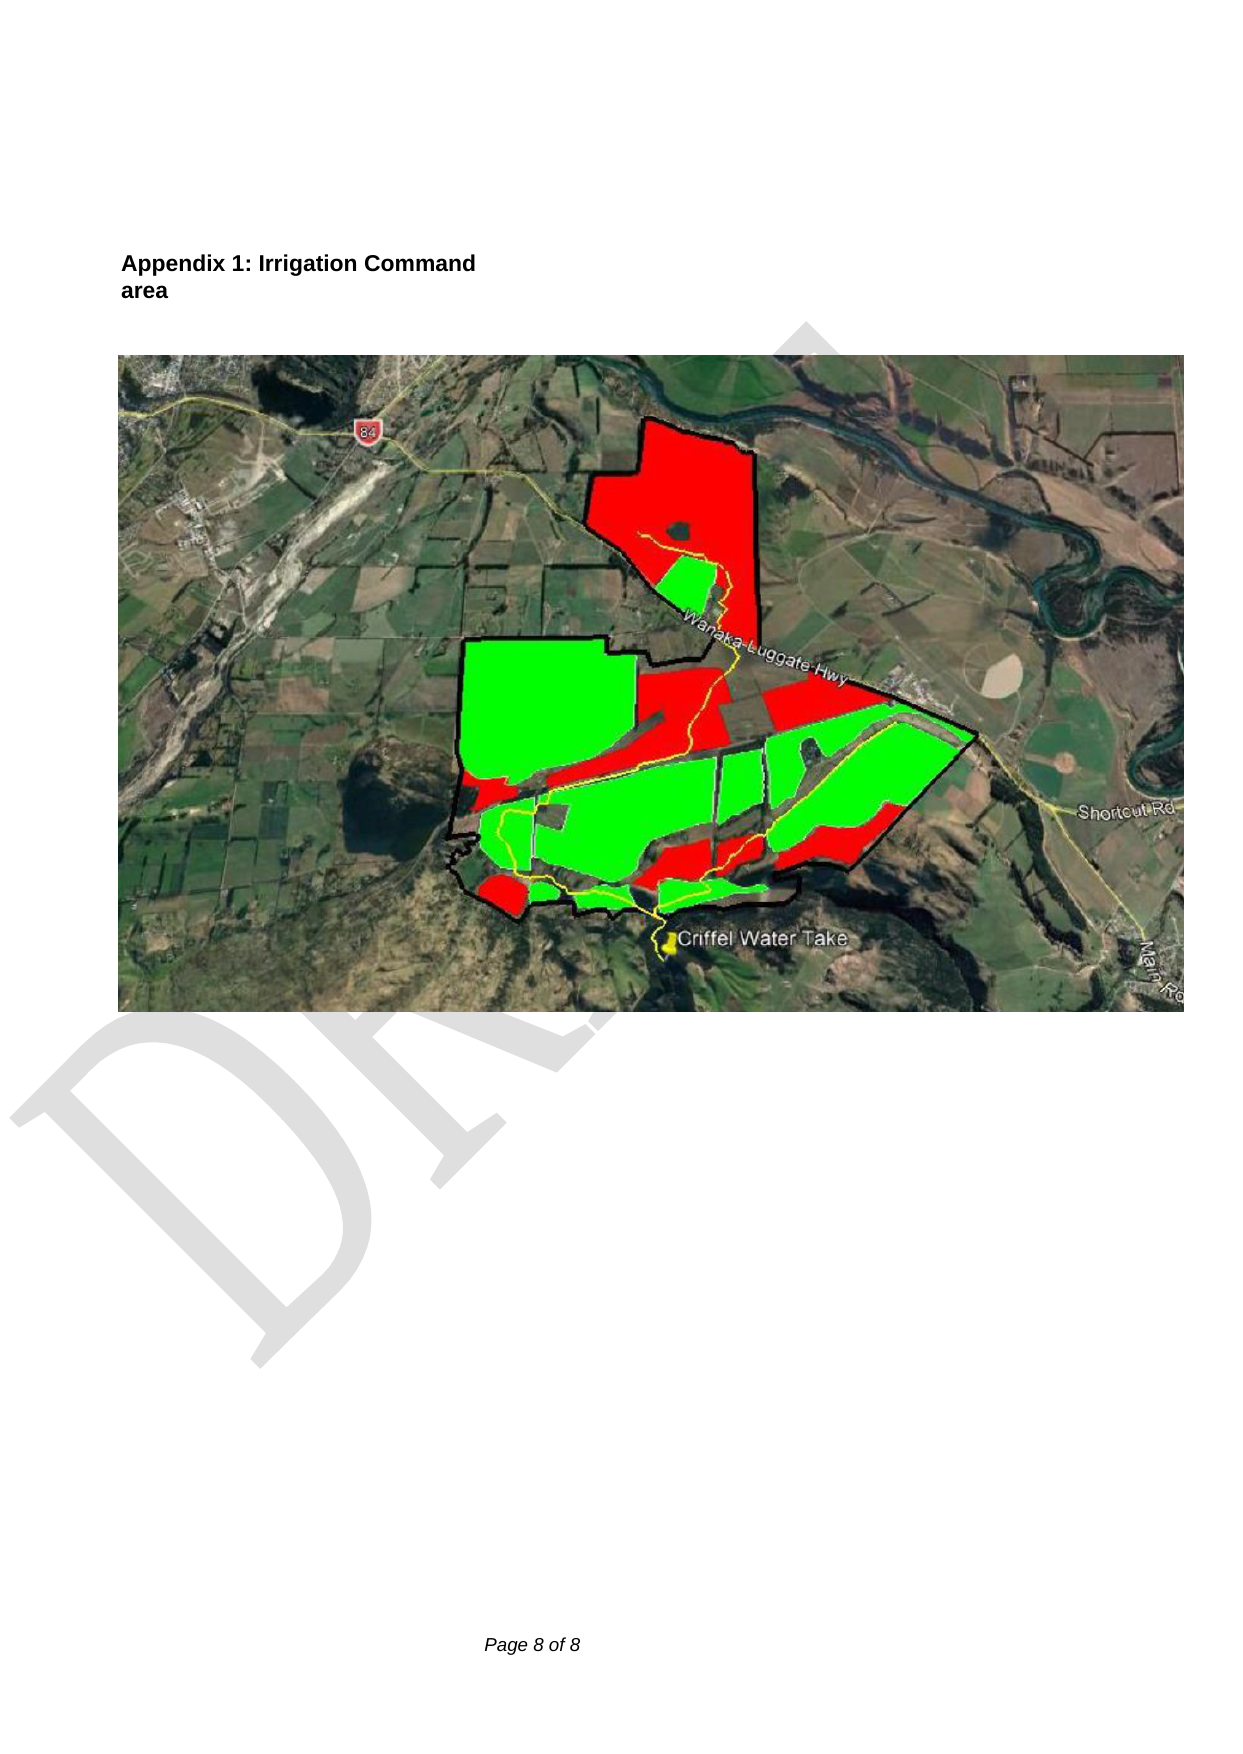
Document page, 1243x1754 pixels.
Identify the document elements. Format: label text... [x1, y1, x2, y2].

picture [118, 355, 1184, 1012]
text Appendix 1: Irrigation Command [0, 250, 1243, 277]
text area [0, 277, 1243, 303]
